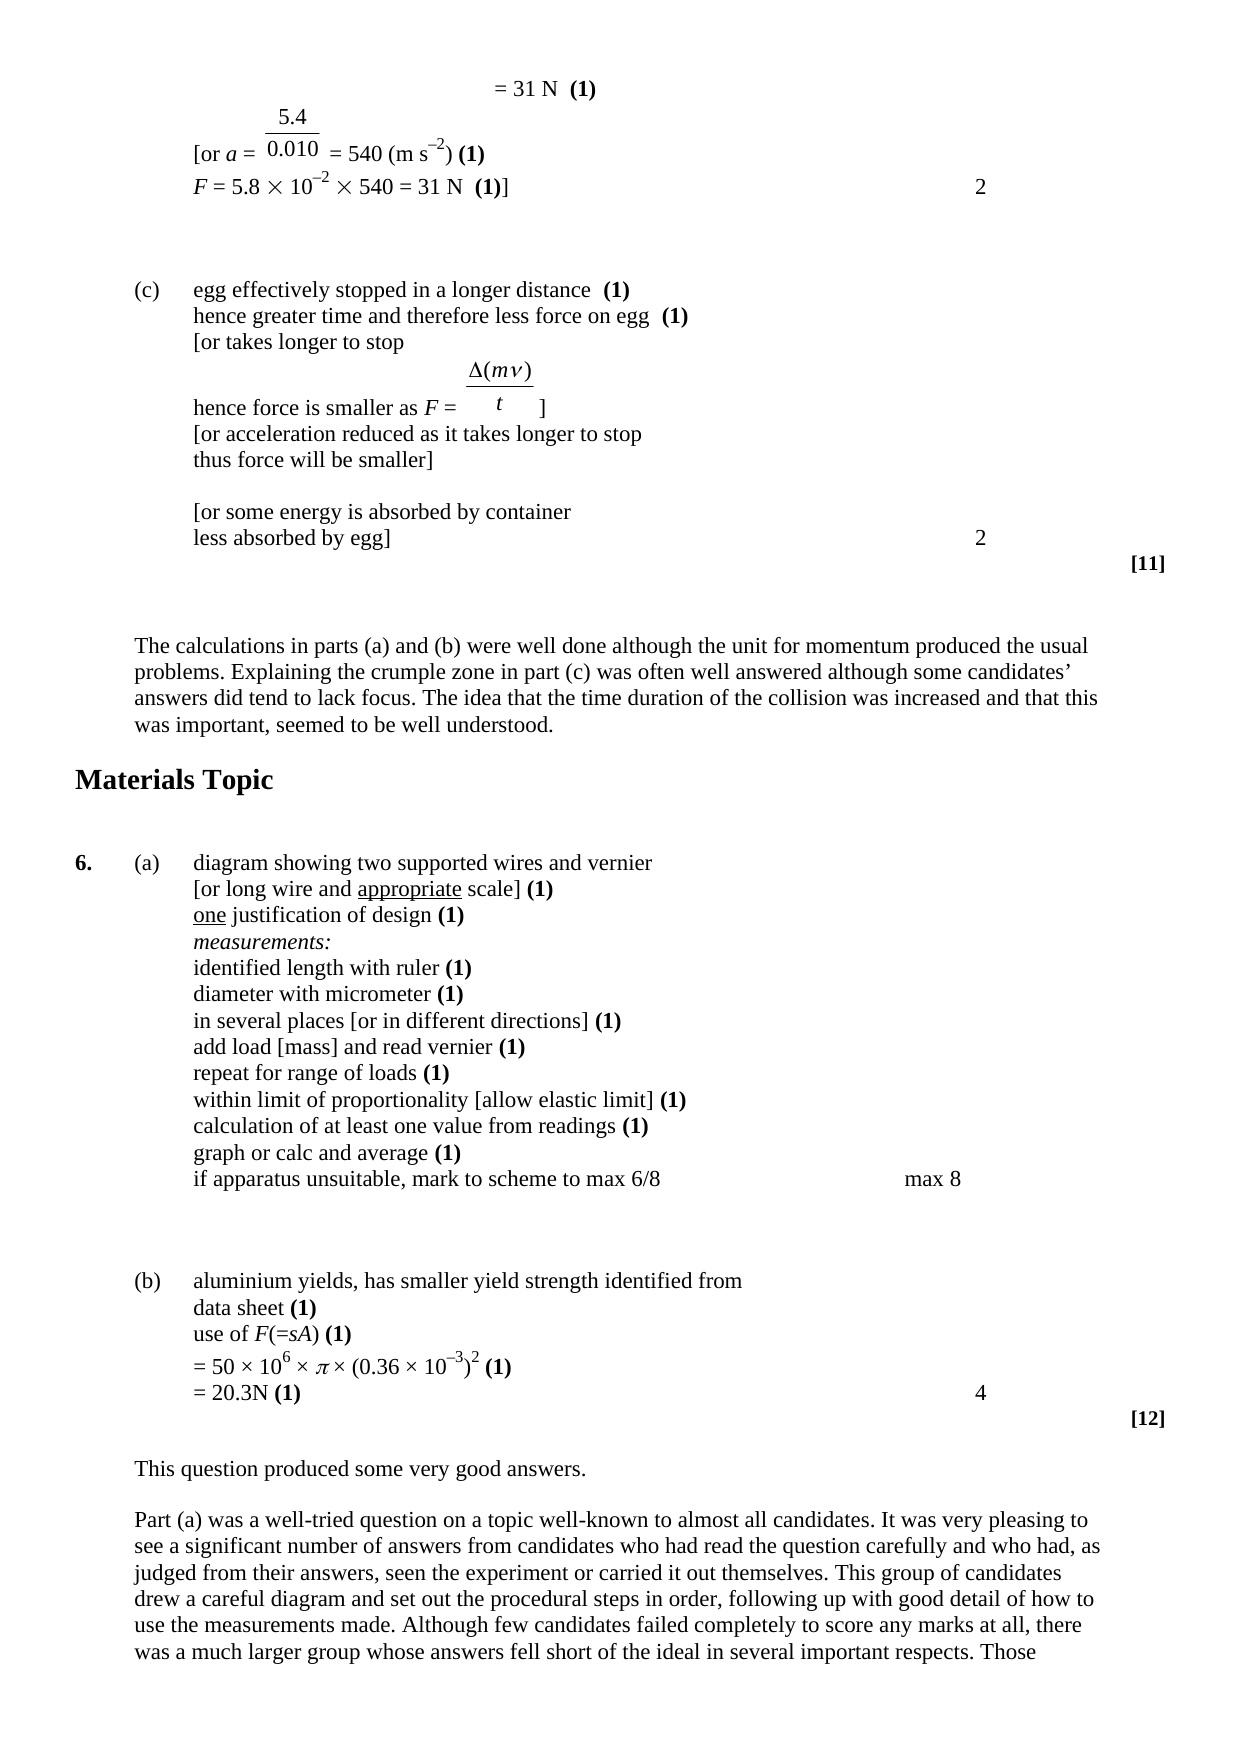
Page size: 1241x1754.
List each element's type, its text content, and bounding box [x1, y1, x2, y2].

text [134, 75, 1106, 199]
text This question produced some very good answers. [75, 1455, 1106, 1481]
text [11] [75, 550, 1165, 574]
text [12] [75, 1406, 1165, 1430]
text (b) aluminium yields, has smaller yield strength identified from data sheet (1) use of F(=sA) (1) = 50 × 106 ×  × (0.36 × 10–3)2 (1) = 20.3N (1) 4 [134, 1268, 1106, 1406]
text (c) egg effectively stopped in a longer distance (1) hence greater time and therefore less force on egg (1) [or takes longer to stop hence force is smaller as F = ] [or acceleration reduced as it takes longer to stop thus force will be smaller] [134, 276, 1106, 473]
text The calculations in parts (a) and (b) were well done although the unit for momentum produced the usual problems. Explaining the crumple zone in part (c) was often well answered although some candidates’ answers did tend to lack focus. The idea that the time duration of the collision was increased and that this was important, seemed to be well understood. [75, 632, 1106, 737]
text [75, 1506, 1106, 1664]
text Materials Topic [75, 762, 1106, 796]
text 6. (a) diagram showing two supported wires and vernier [or long wire and appropriate scale] (1) one justification of design (1) measurements: identified length with ruler (1) diameter with micrometer (1) in several places [or in different directions] (1) add load [mass] and read vernier (1) repeat for range of loads (1) within limit of proportionality [allow elastic limit] (1) calculation of at least one value from readings (1) graph or calc and average (1) if apparatus unsuitable, mark to scheme to max 6/8 max 8 [75, 849, 1106, 1191]
text [or some energy is absorbed by container less absorbed by egg] 2 [134, 498, 1106, 550]
